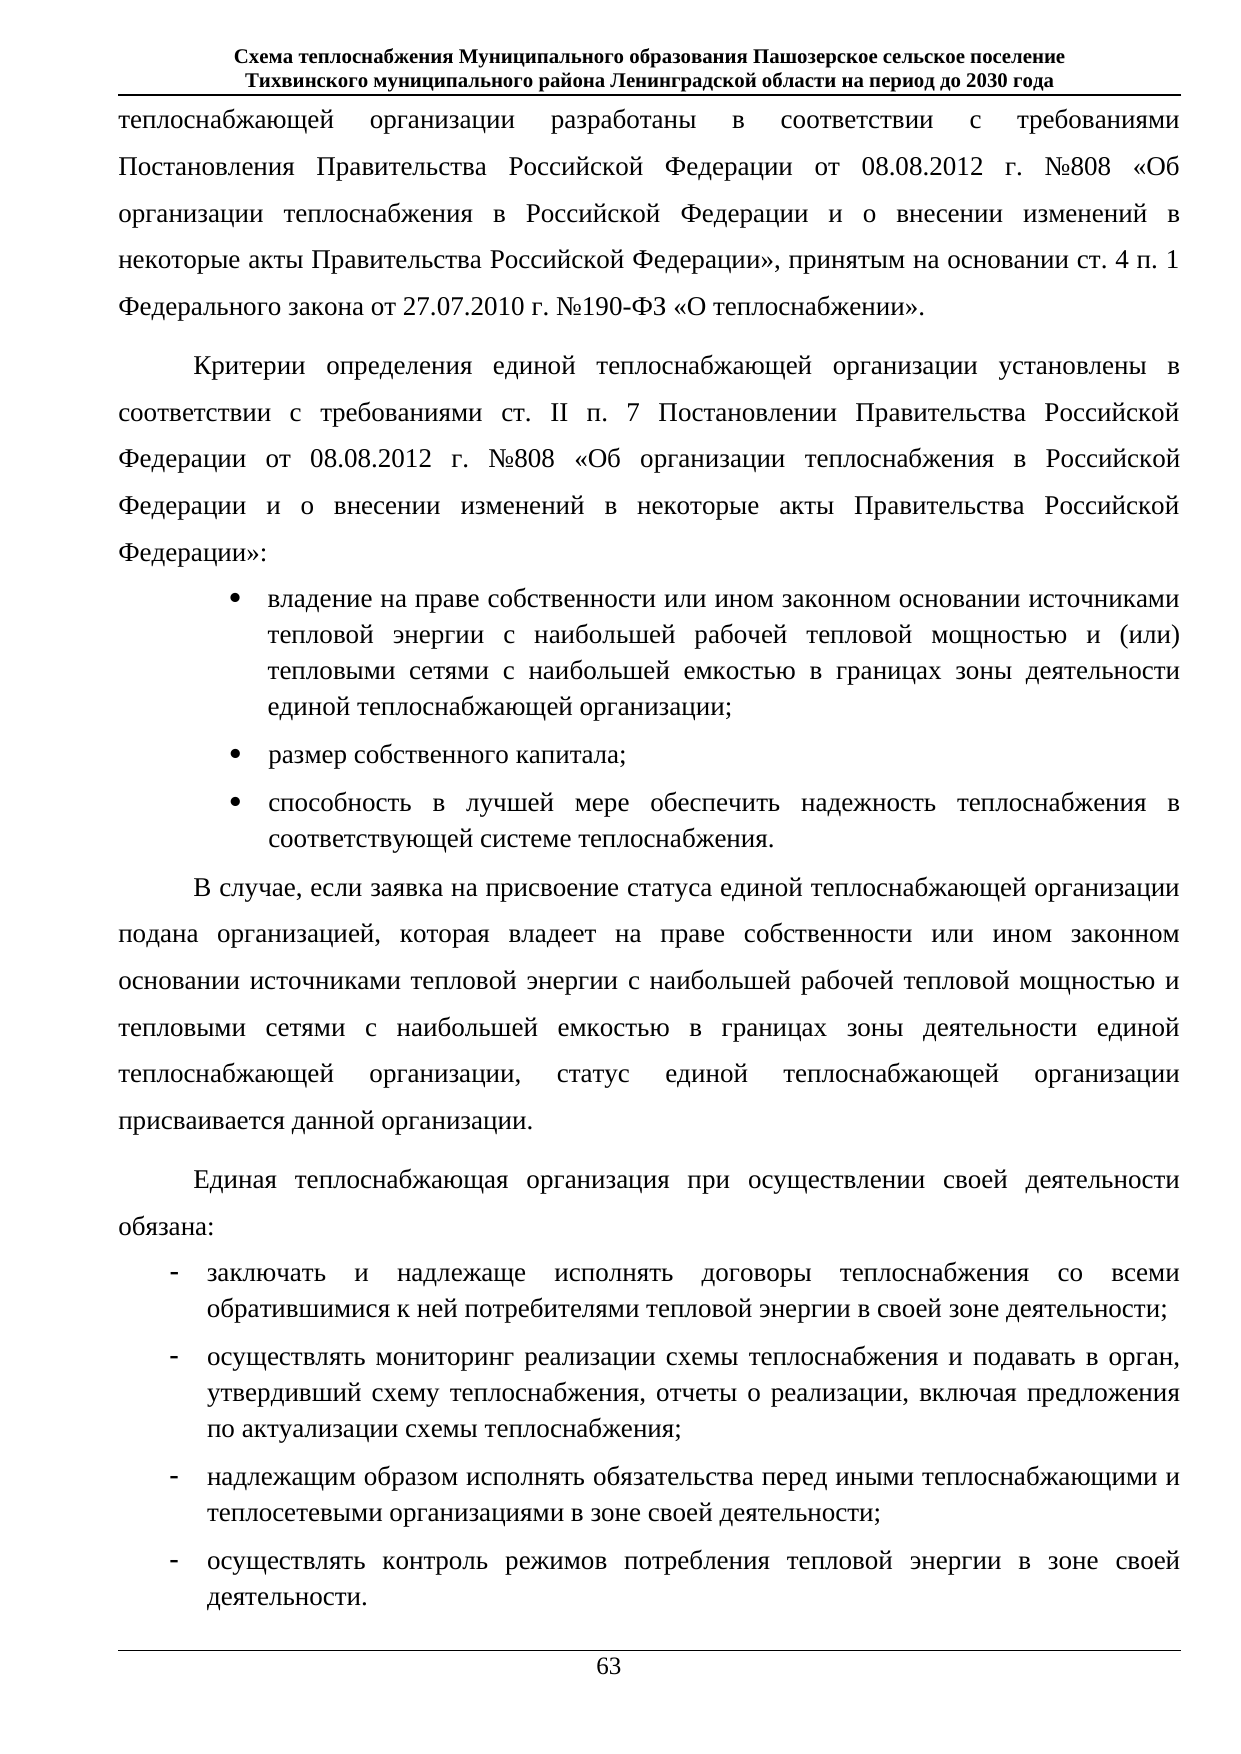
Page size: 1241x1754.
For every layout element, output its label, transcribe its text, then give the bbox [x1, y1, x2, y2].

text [118, 103, 1181, 321]
list осуществлять контроль режимов потребления тепловой энергии в зоне своей деятельности. [169, 1544, 1181, 1611]
list владение на праве собственности или ином законном основании источниками тепловой энергии с наибольшей рабочей тепловой мощностью и (или) тепловыми сетями с наибольшей емкостью в границах зоны деятельности единой теплоснабжающей организации; [230, 583, 1181, 721]
text Единая теплоснабжающая организация при осуществлении своей деятельности обязана: [118, 1163, 1181, 1241]
list размер собственного капитала; [231, 738, 1181, 769]
text Критерии определения единой теплоснабжающей организации установлены в соответствии с требованиями ст. II п. 7 Постановлении Правительства Российской Федерации от 08.08.2012 г. №808 «Об организации теплоснабжения в Российской Федерации и о внесении изменений в некоторые акты Правительства Российской Федерации»: [118, 349, 1181, 567]
list заключать и надлежаще исполнять договоры теплоснабжения со всеми обратившимися к ней потребителями тепловой энергии в своей зоне деятельности; [169, 1256, 1181, 1323]
list способность в лучшей мере обеспечить надежность теплоснабжения в соответствующей системе теплоснабжения. [231, 787, 1181, 853]
text В случае, если заявка на присвоение статуса единой теплоснабжающей организации подана организацией, которая владеет на праве собственности или ином законном основании источниками тепловой энергии с наибольшей рабочей тепловой мощностью и тепловыми сетями с наибольшей емкостью в границах зоны деятельности единой теплоснабжающей организации, статус единой теплоснабжающей организации присваивается данной организации. [118, 871, 1181, 1135]
list осуществлять мониторинг реализации схемы теплоснабжения и подавать в орган, утвердивший схему теплоснабжения, отчеты о реализации, включая предложения по актуализации схемы теплоснабжения; [169, 1341, 1181, 1443]
list надлежащим образом исполнять обязательства перед иными теплоснабжающими и теплосетевыми организациями в зоне своей деятельности; [169, 1460, 1181, 1527]
